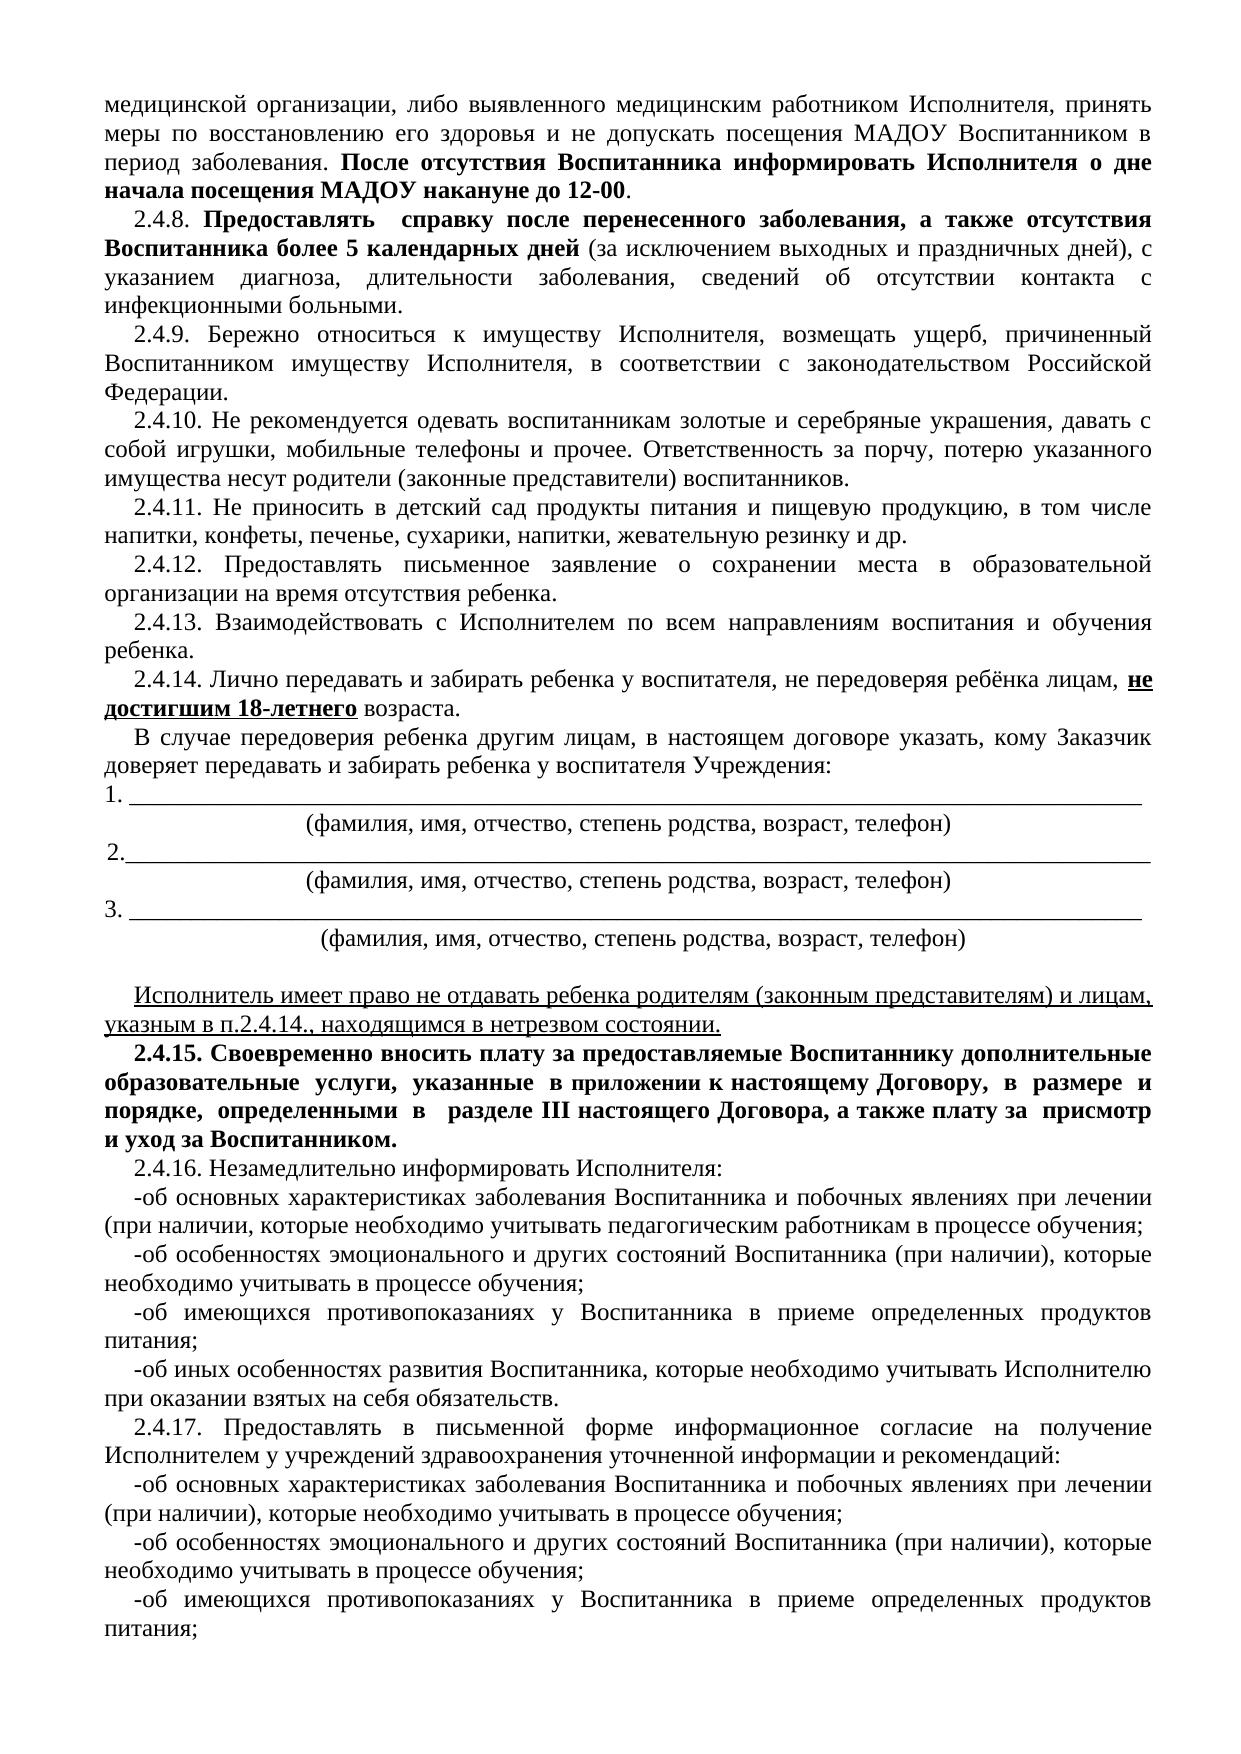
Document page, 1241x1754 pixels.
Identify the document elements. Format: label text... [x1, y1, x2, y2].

text 2.4.10. Не рекомендуется одевать воспитанникам золотые и серебряные украшения, давать с собой игрушки, мобильные телефоны и прочее. Ответственность за порчу, потерю указанного имущества несут родители (законные представители) воспитанников. [104, 405, 1153, 492]
text (фамилия, имя, отчество, степень родства, возраст, телефон) [104, 865, 1153, 894]
text 2.4.9. Бережно относиться к имуществу Исполнителя, возмещать ущерб, причиненный Воспитанником имуществу Исполнителя, в соответствии с законодательством Российской Федерации. [104, 319, 1153, 405]
text 2.4.16. Незамедлительно информировать Исполнителя: [104, 1153, 1153, 1182]
text 2.4.11. Не приносить в детский сад продукты питания и пищевую продукцию, в том числе напитки, конфеты, печенье, сухарики, напитки, жевательную резинку и др. [104, 492, 1153, 549]
text 3. _________________________________________________________________________________ [104, 894, 1153, 923]
text -об особенностях эмоционального и других состояний Воспитанника (при наличии), которые необходимо учитывать в процессе обучения; [104, 1527, 1153, 1584]
text 1. _________________________________________________________________________________ [104, 779, 1153, 808]
text 2.4.8. Предоставлять справку после перенесенного заболевания, а также отсутствия Воспитанника более 5 календарных дней (за исключением выходных и праздничных дней), с указанием диагноза, длительности заболевания, сведений об отсутствии контакта с инфекционными больными. [104, 204, 1153, 319]
text -об особенностях эмоционального и других состояний Воспитанника (при наличии), которые необходимо учитывать в процессе обучения; [104, 1239, 1153, 1297]
text В случае передоверия ребенка другим лицам, в настоящем договоре указать, кому Заказчик доверяет передавать и забирать ребенка у воспитателя Учреждения: [104, 722, 1153, 779]
text 2.4.13. Взаимодействовать с Исполнителем по всем направлениям воспитания и обучения ребенка. [104, 607, 1153, 664]
text 2.4.15. Своевременно вносить плату за предоставляемые Воспитаннику дополнительные образовательные услуги, указанные в приложении к настоящему Договору, в размере и порядке, определенными в разделе III настоящего Договора, а также плату за присмотр и уход за Воспитанником. [104, 1038, 1153, 1153]
text -об основных характеристиках заболевания Воспитанника и побочных явлениях при лечении (при наличии, которые необходимо учитывать педагогическим работникам в процессе обучения; [104, 1182, 1153, 1239]
text 2.4.12. Предоставлять письменное заявление о сохранении места в образовательной организации на время отсутствия ребенка. [104, 549, 1153, 607]
text -об основных характеристиках заболевания Воспитанника и побочных явлениях при лечении (при наличии), которые необходимо учитывать в процессе обучения; [104, 1469, 1153, 1527]
text 2.4.14. Лично передавать и забирать ребенка у воспитателя, не передоверяя ребёнка лицам, не достигшим 18-летнего возраста. [104, 664, 1153, 722]
text -об иных особенностях развития Воспитанника, которые необходимо учитывать Исполнителю при оказании взятых на себя обязательств. [104, 1354, 1153, 1412]
text (фамилия, имя, отчество, степень родства, возраст, телефон) [104, 808, 1153, 837]
text Исполнитель имеет право не отдавать ребенка родителям (законным представителям) и лицам, указным в п.2.4.14., находящимся в нетрезвом состоянии. [104, 980, 1153, 1038]
text -об имеющихся противопоказаниях у Воспитанника в приеме определенных продуктов питания; [104, 1584, 1153, 1642]
text 2.__________________________________________________________________________________ [104, 837, 1153, 865]
text (фамилия, имя, отчество, степень родства, возраст, телефон) [104, 923, 1153, 952]
text 2.4.17. Предоставлять в письменной форме информационное согласие на получение Исполнителем у учреждений здравоохранения уточненной информации и рекомендаций: [104, 1412, 1153, 1469]
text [104, 89, 1153, 204]
text -об имеющихся противопоказаниях у Воспитанника в приеме определенных продуктов питания; [104, 1297, 1153, 1354]
